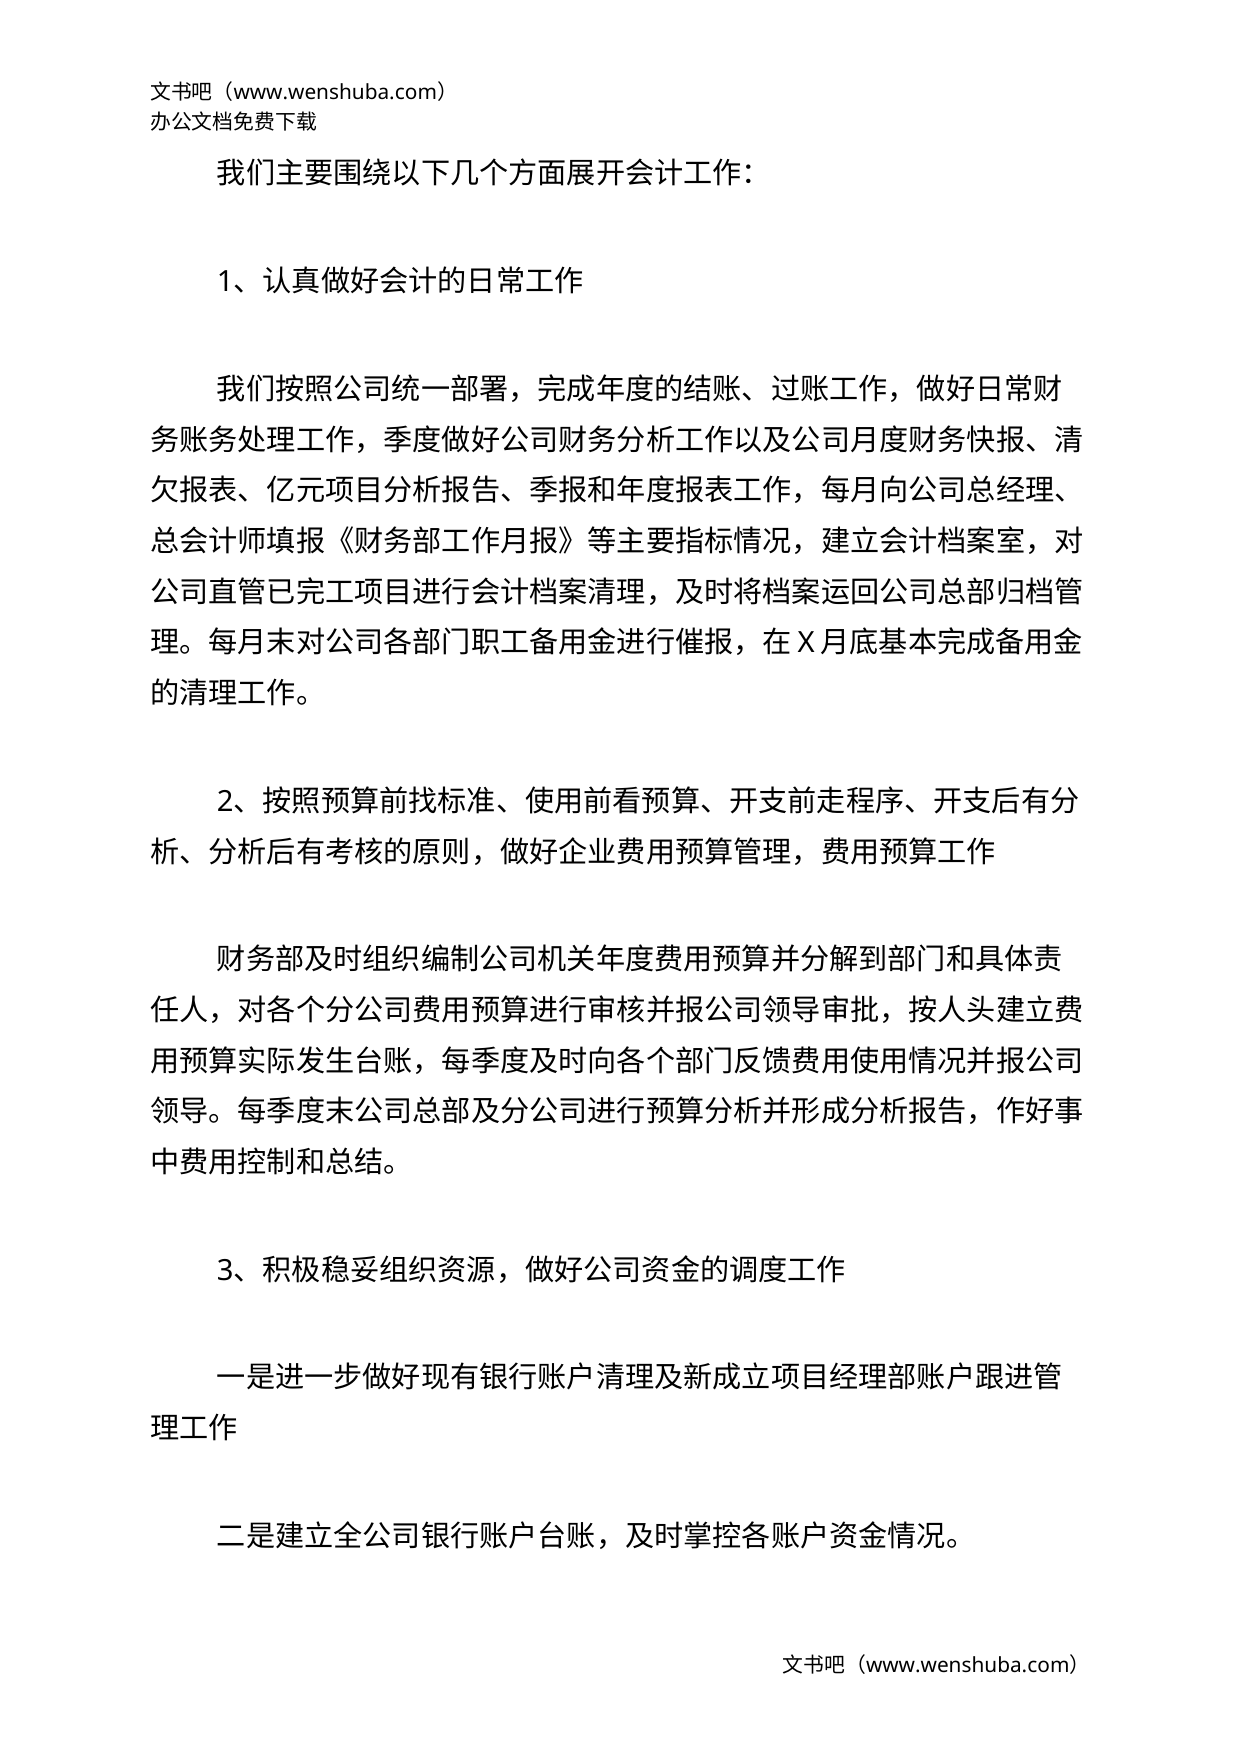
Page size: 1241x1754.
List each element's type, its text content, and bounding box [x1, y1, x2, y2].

text 1、认真做好会计的日常工作 [150, 258, 1090, 300]
text 我们主要围绕以下几个方面展开会计工作： [150, 150, 1090, 192]
text 财务部及时组织编制公司机关年度费用预算并分解到部门和具体责任人，对各个分公司费用预算进行审核并报公司领导审批，按人头建立费用预算实际发生台账，每季度及时向各个部门反馈费用使用情况并报公司领导。每季度末公司总部及分公司进行预算分析并形成分析报告，作好事中费用控制和总结。 [150, 936, 1090, 1181]
text 一是进一步做好现有银行账户清理及新成立项目经理部账户跟进管理工作 [150, 1354, 1090, 1447]
text 3、积极稳妥组织资源，做好公司资金的调度工作 [150, 1246, 1090, 1289]
text 我们按照公司统一部署，完成年度的结账、过账工作，做好日常财务账务处理工作，季度做好公司财务分析工作以及公司月度财务快报、清欠报表、亿元项目分析报告、季报和年度报表工作，每月向公司总经理、总会计师填报《财务部工作月报》等主要指标情况，建立会计档案室，对公司直管已完工项目进行会计档案清理，及时将档案运回公司总部归档管理。每月末对公司各部门职工备用金进行催报，在X月底基本完成备用金的清理工作。 [150, 365, 1090, 712]
text 二是建立全公司银行账户台账，及时掌控各账户资金情况。 [150, 1512, 1090, 1555]
text 2、按照预算前找标准、使用前看预算、开支前走程序、开支后有分析、分析后有考核的原则，做好企业费用预算管理，费用预算工作 [150, 777, 1090, 871]
